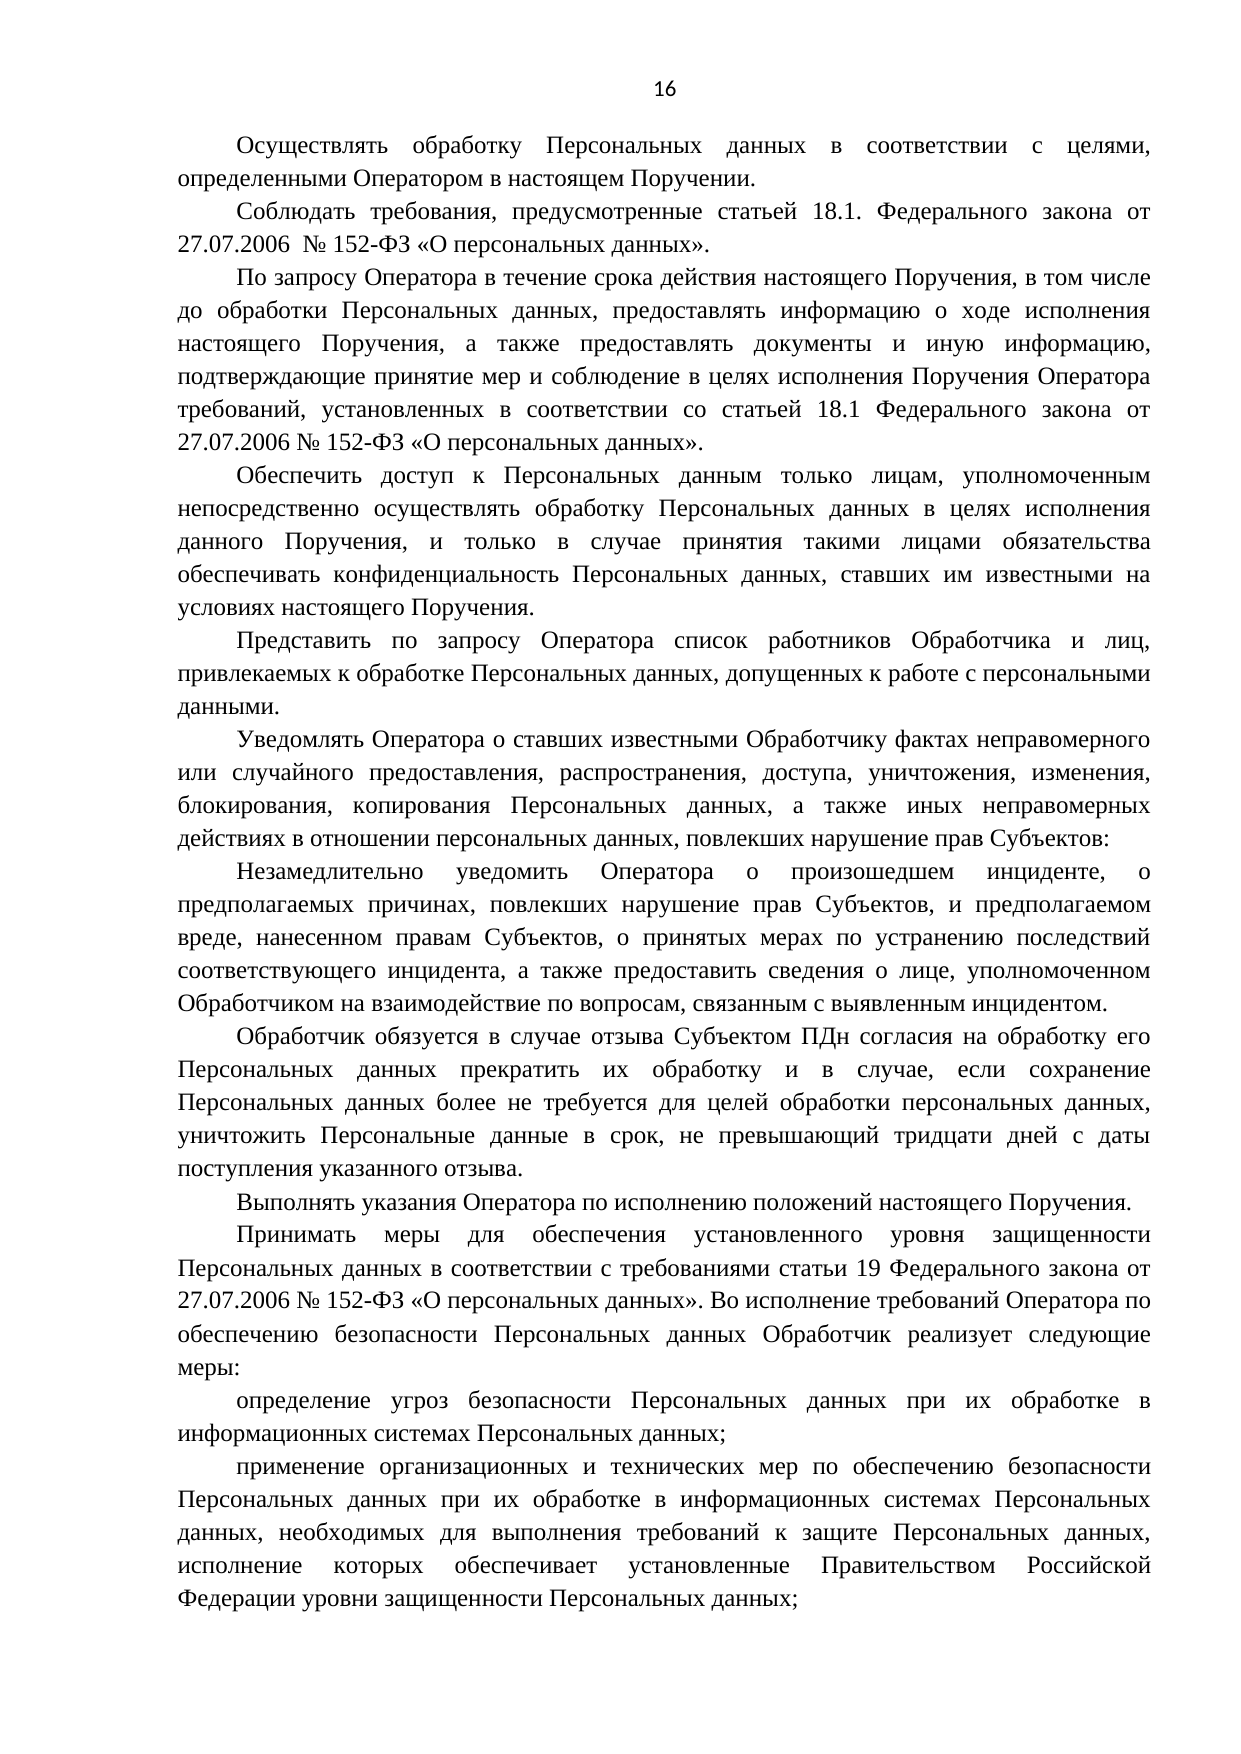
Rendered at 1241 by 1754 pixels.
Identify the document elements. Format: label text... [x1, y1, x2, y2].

text Незамедлительно уведомить Оператора о произошедшем инциденте, о предполагаемых причинах, повлекших нарушение прав Субъектов, и предполагаемом вреде, нанесенном правам Субъектов, о принятых мерах по устранению последствий соответствующего инцидента, а также предоставить сведения о лице, уполномоченном Обработчиком на взаимодействие по вопросам, связанным с выявленным инцидентом. [177, 856, 1152, 1017]
text Соблюдать требования, предусмотренные статьей 18.1. Федерального закона от 27.07.2006 № 152-ФЗ «О персональных данных». [177, 196, 1152, 258]
text Обеспечить доступ к Персональных данным только лицам, уполномоченным непосредственно осуществлять обработку Персональных данных в целях исполнения данного Поручения, и только в случае принятия такими лицами обязательства обеспечивать конфиденциальность Персональных данных, ставших им известными на условиях настоящего Поручения. [177, 460, 1152, 621]
text Выполнять указания Оператора по исполнению положений настоящего Поручения. [177, 1187, 1152, 1215]
text Представить по запросу Оператора список работников Обработчика и лиц, привлекаемых к обработке Персональных данных, допущенных к работе с персональными данными. [177, 625, 1152, 720]
text По запросу Оператора в течение срока действия настоящего Поручения, в том числе до обработки Персональных данных, предоставлять информацию о ходе исполнения настоящего Поручения, а также предоставлять документы и иную информацию, подтверждающие принятие мер и соблюдение в целях исполнения Поручения Оператора требований, установленных в соответствии со статьей 18.1 Федерального закона от 27.07.2006 № 152-ФЗ «О персональных данных». [177, 262, 1152, 456]
text применение организационных и технических мер по обеспечению безопасности Персональных данных при их обработке в информационных системах Персональных данных, необходимых для выполнения требований к защите Персональных данных, исполнение которых обеспечивает установленные Правительством Российской Федерации уровни защищенности Персональных данных; [177, 1451, 1152, 1612]
text Принимать меры для обеспечения установленного уровня защищенности Персональных данных в соответствии с требованиями статьи 19 Федерального закона от 27.07.2006 № 152-ФЗ «О персональных данных». Во исполнение требований Оператора по обеспечению безопасности Персональных данных Обработчик реализует следующие меры: [177, 1219, 1152, 1380]
text определение угроз безопасности Персональных данных при их обработке в информационных системах Персональных данных; [177, 1385, 1152, 1446]
text Осуществлять обработку Персональных данных в соответствии с целями, определенными Оператором в настоящем Поручении. [177, 130, 1152, 192]
text Уведомлять Оператора о ставших известными Обработчику фактах неправомерного или случайного предоставления, распространения, доступа, уничтожения, изменения, блокирования, копирования Персональных данных, а также иных неправомерных действиях в отношении персональных данных, повлекших нарушение прав Субъектов: [177, 724, 1152, 852]
text Обработчик обязуется в случае отзыва Субъектом ПДн согласия на обработку его Персональных данных прекратить их обработку и в случае, если сохранение Персональных данных более не требуется для целей обработки персональных данных, уничтожить Персональные данные в срок, не превышающий тридцати дней с даты поступления указанного отзыва. [177, 1021, 1152, 1182]
